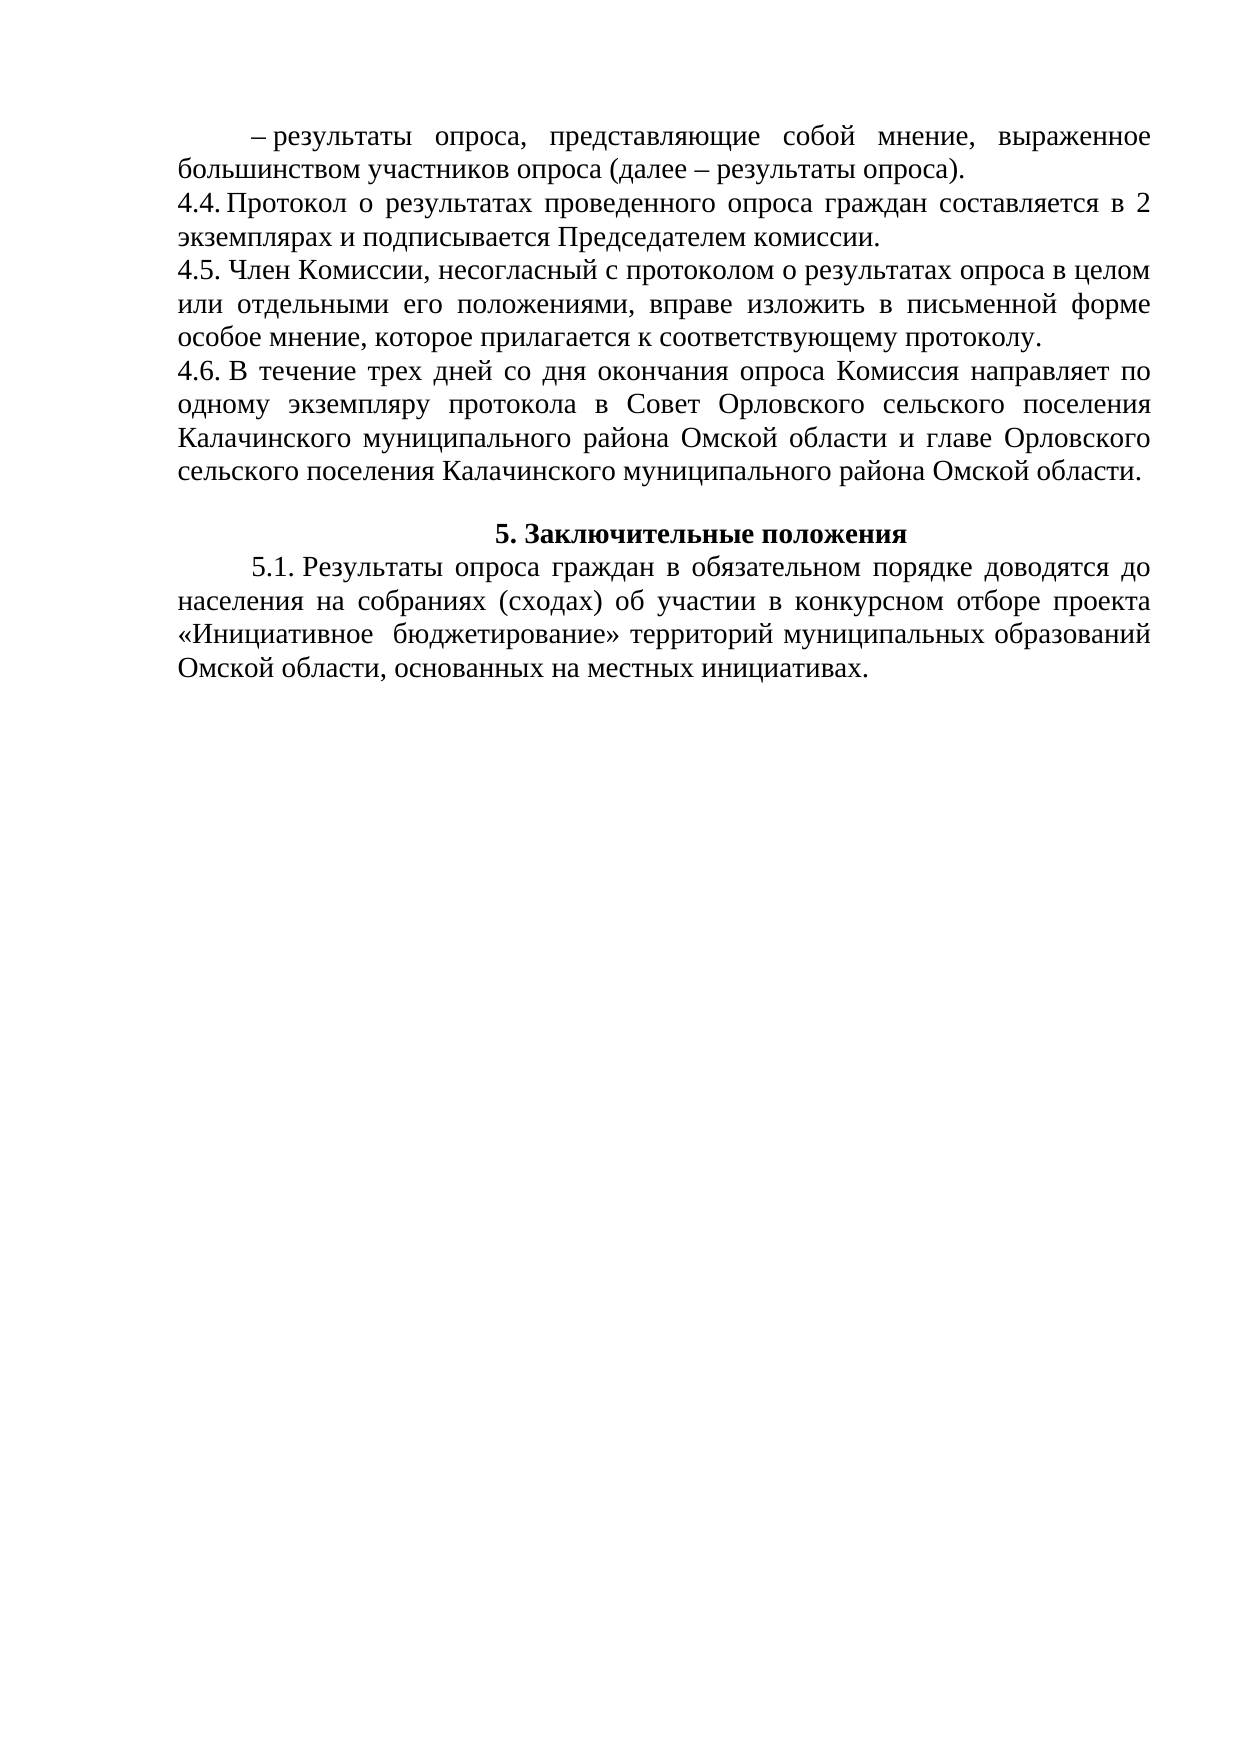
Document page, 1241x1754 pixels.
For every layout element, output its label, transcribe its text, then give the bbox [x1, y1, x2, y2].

text 5.1. Результаты опроса граждан в обязательном порядке доводятся до населения на собраниях (сходах) об участии в конкурсном отборе проекта «Инициативное бюджетирование» территорий муниципальных образований Омской области, основанных на местных инициативах. [177, 549, 1152, 683]
text 5. Заключительные положения [177, 516, 1152, 549]
text 4.5. Член Комиссии, несогласный с протоколом о результатах опроса в целом или отдельными его положениями, вправе изложить в письменной форме особое мнение, которое прилагается к соответствующему протоколу. [177, 252, 1152, 353]
text – результаты опроса, представляющие собой мнение, выраженное большинством участников опроса (далее – результаты опроса). [177, 118, 1152, 185]
text 4.4. Протокол о результатах проведенного опроса граждан составляется в 2 экземплярах и подписывается Председателем комиссии. [177, 185, 1152, 252]
text 4.6. В течение трех дней со дня окончания опроса Комиссия направляет по одному экземпляру протокола в Совет Орловского сельского поселения Калачинского муниципального района Омской области и главе Орловского сельского поселения Калачинского муниципального района Омской области. [177, 353, 1152, 487]
